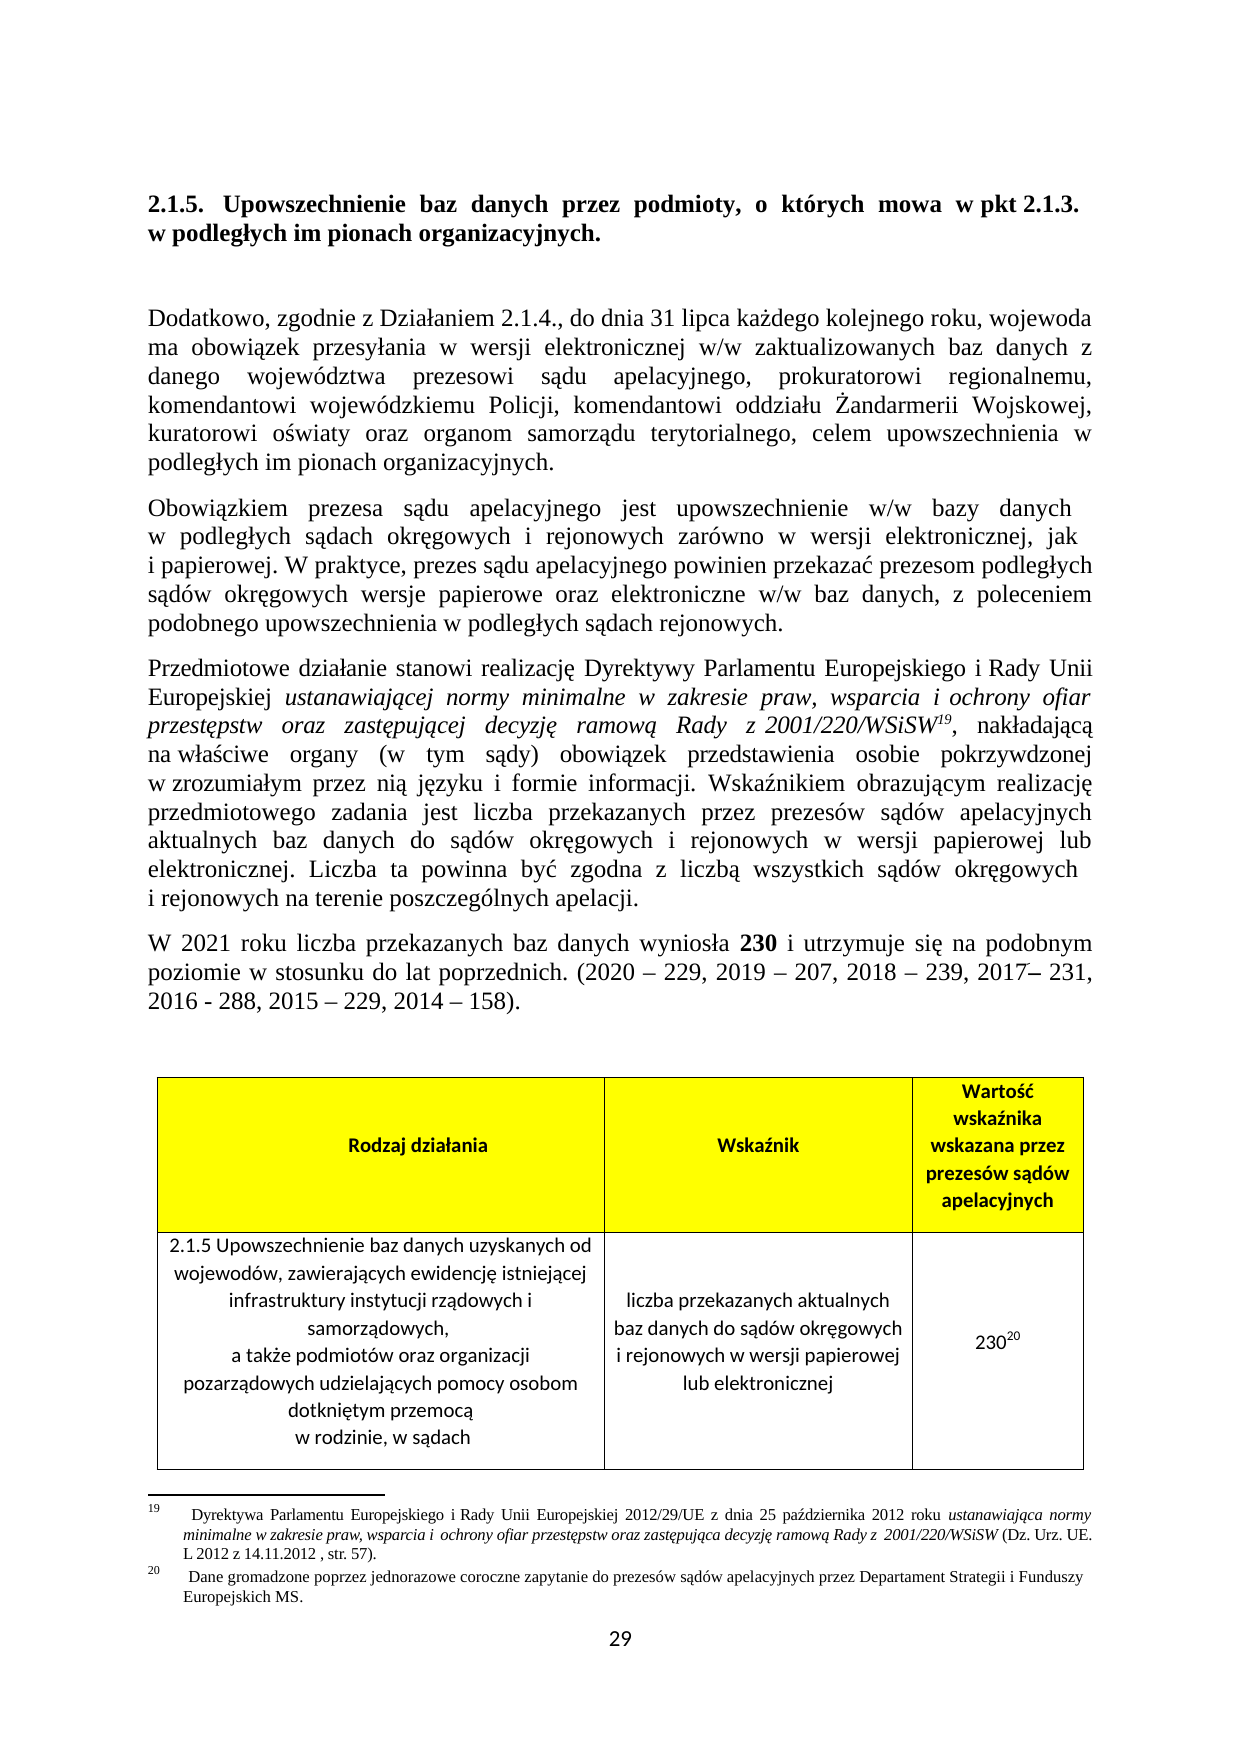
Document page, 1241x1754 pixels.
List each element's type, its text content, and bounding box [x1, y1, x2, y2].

text W 2021 roku liczba przekazanych baz danych wyniosła 230 i utrzymuje się na podobnym poziomie w stosunku do lat poprzednich. (2020 – 229, 2019 – 207, 2018 – 239, 2017ؘ– 231, 2016 - 288, 2015 – 229, 2014 – 158). [148, 928, 1093, 1015]
table_cell 2.1.5 Upowszechnienie baz danych uzyskanych od wojewodów, zawierających ewidencję istniejącej infrastruktury instytucji rządowych i samorządowych, a także podmiotów oraz organizacji pozarządowych udzielających pomocy osobom dotkniętym przemocą w rodzinie, w sądach [158, 1233, 604, 1469]
table_cell 230 [913, 1233, 1083, 1469]
table_header Wskaźnik [605, 1078, 912, 1232]
table_header Rodzaj działania [158, 1078, 604, 1232]
text 2.1.5. Upowszechnienie baz danych przez podmioty, o których mowa w pkt 2.1.3. w podległych im pionach organizacyjnych. [148, 189, 1093, 246]
table_header Wartość wskaźnika wskazana przez prezesów sądów apelacyjnych [913, 1078, 1083, 1232]
text Przedmiotowe działanie stanowi realizację Dyrektywy Parlamentu Europejskiego i Rady Unii Europejskiej ustanawiającej normy minimalne w zakresie praw, wsparcia i ochrony ofiar przestępstw oraz zastępującej decyzję ramową Rady z 2001/220/WSiSW, nakładającą na właściwe organy (w tym sądy) obowiązek przedstawienia osobie pokrzywdzonej w zrozumiałym przez nią języku i formie informacji. Wskaźnikiem obrazującym realizację przedmiotowego zadania jest liczba przekazanych przez prezesów sądów apelacyjnych aktualnych baz danych do sądów okręgowych i rejonowych w wersji papierowej lub elektronicznej. Liczba ta powinna być zgodna z liczbą wszystkich sądów okręgowych i rejonowych na terenie poszczególnych apelacji. [148, 653, 1093, 912]
text Obowiązkiem prezesa sądu apelacyjnego jest upowszechnienie w/w bazy danych w podległych sądach okręgowych i rejonowych zarówno w wersji elektronicznej, jak i papierowej. W praktyce, prezes sądu apelacyjnego powinien przekazać prezesom podległych sądów okręgowych wersje papierowe oraz elektroniczne w/w baz danych, z poleceniem podobnego upowszechnienia w podległych sądach rejonowych. [148, 493, 1093, 636]
table_cell liczba przekazanych aktualnych baz danych do sądów okręgowych i rejonowych w wersji papierowej lub elektronicznej [605, 1233, 912, 1469]
text Dodatkowo, zgodnie z Działaniem 2.1.4., do dnia 31 lipca każdego kolejnego roku, wojewoda ma obowiązek przesyłania w wersji elektronicznej w/w zaktualizowanych baz danych z danego województwa prezesowi sądu apelacyjnego, prokuratorowi regionalnemu, komendantowi wojewódzkiemu Policji, komendantowi oddziału Żandarmerii Wojskowej, kuratorowi oświaty oraz organom samorządu terytorialnego, celem upowszechnienia w podległych im pionach organizacyjnych. [148, 303, 1093, 476]
